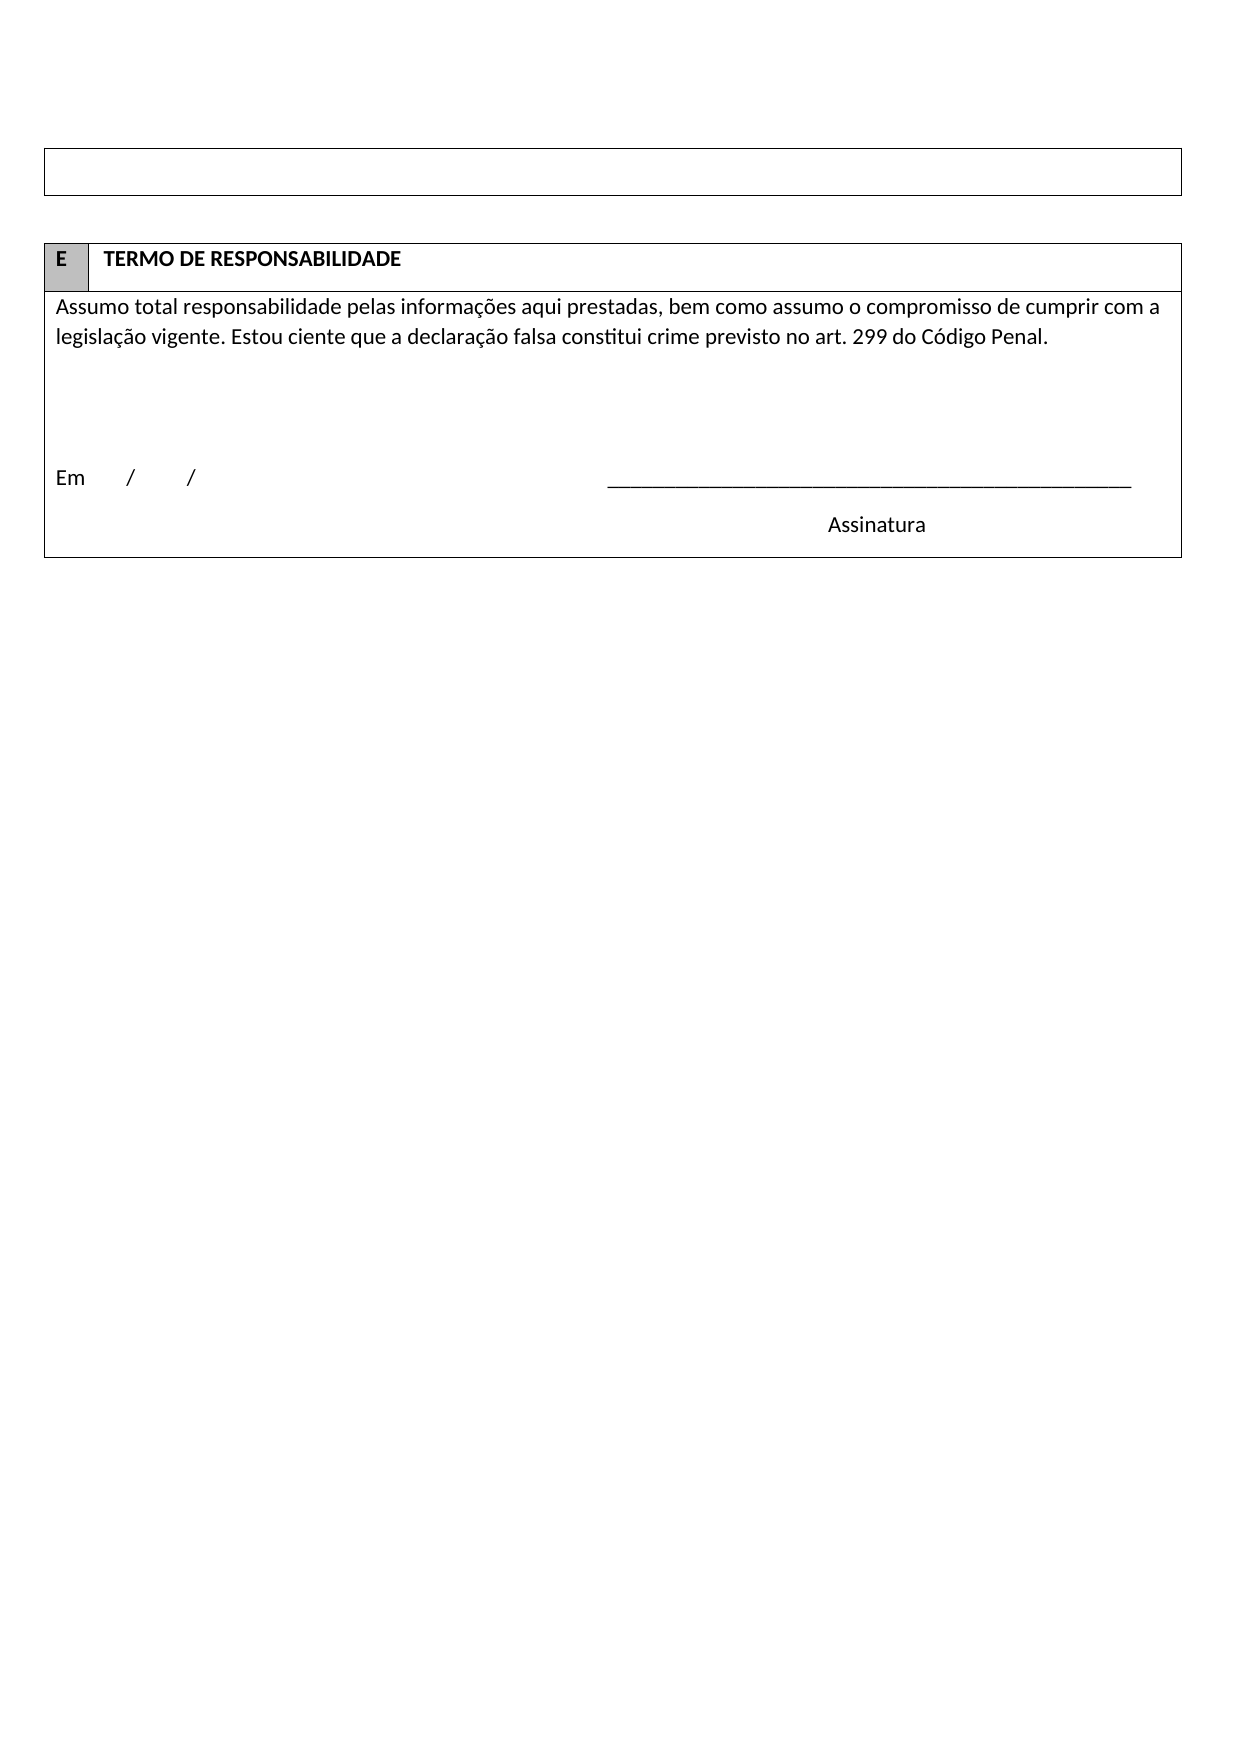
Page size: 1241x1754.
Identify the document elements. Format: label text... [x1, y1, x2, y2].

table_cell [45, 149, 1181, 195]
table_cell Assumo total responsabilidade pelas informações aqui prestadas, bem como assumo o compromisso de cumprir com a legislação vigente. Estou ciente que a declaração falsa constitui crime previsto no art. 299 do Código Penal. Em / / ______________________________________________ Assinatura [45, 292, 1181, 557]
table_header TERMO DE RESPONSABILIDADE [89, 244, 1181, 291]
table_header E [45, 244, 88, 291]
